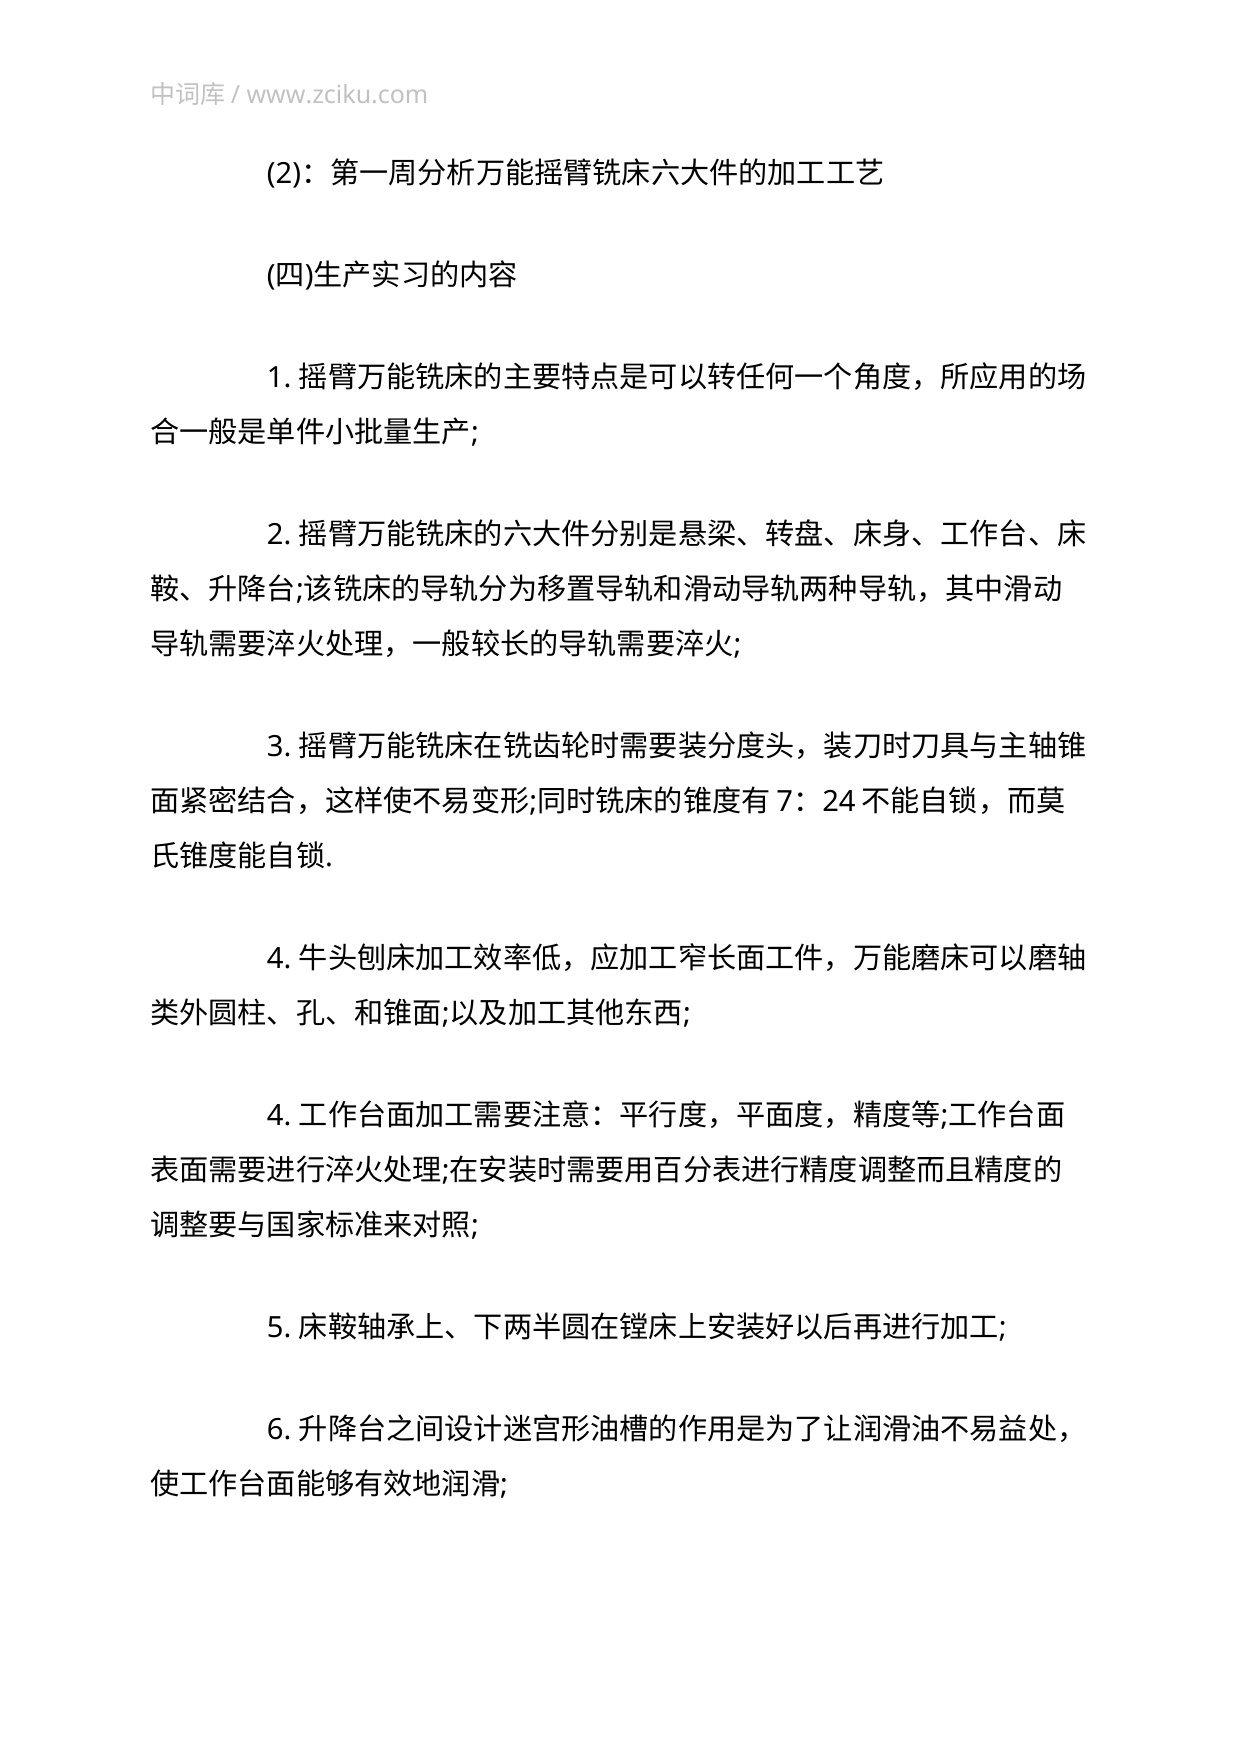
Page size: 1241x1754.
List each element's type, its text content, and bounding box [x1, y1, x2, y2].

text 1. 摇臂万能铣床的主要特点是可以转任何一个角度，所应用的场合一般是单件小批量生产; [150, 354, 1090, 451]
text 3. 摇臂万能铣床在铣齿轮时需要装分度头，装刀时刀具与主轴锥面紧密结合，这样使不易变形;同时铣床的锥度有7：24不能自锁，而莫氏锥度能自锁. [150, 723, 1090, 875]
text 5. 床鞍轴承上、下两半圆在镗床上安装好以后再进行加工; [150, 1304, 1090, 1346]
text (2)：第一周分析万能摇臂铣床六大件的加工工艺 [150, 150, 1090, 192]
text 4. 工作台面加工需要注意：平行度，平面度，精度等;工作台面表面需要进行淬火处理;在安装时需要用百分表进行精度调整而且精度的调整要与国家标准来对照; [150, 1092, 1090, 1244]
text (四)生产实习的内容 [150, 252, 1090, 294]
text 2. 摇臂万能铣床的六大件分别是悬梁、转盘、床身、工作台、床鞍、升降台;该铣床的导轨分为移置导轨和滑动导轨两种导轨，其中滑动导轨需要淬火处理，一般较长的导轨需要淬火; [150, 511, 1090, 663]
text 6. 升降台之间设计迷宫形油槽的作用是为了让润滑油不易益处，使工作台面能够有效地润滑; [150, 1406, 1090, 1503]
text 4. 牛头刨床加工效率低，应加工窄长面工件，万能磨床可以磨轴类外圆柱、孔、和锥面;以及加工其他东西; [150, 935, 1090, 1032]
